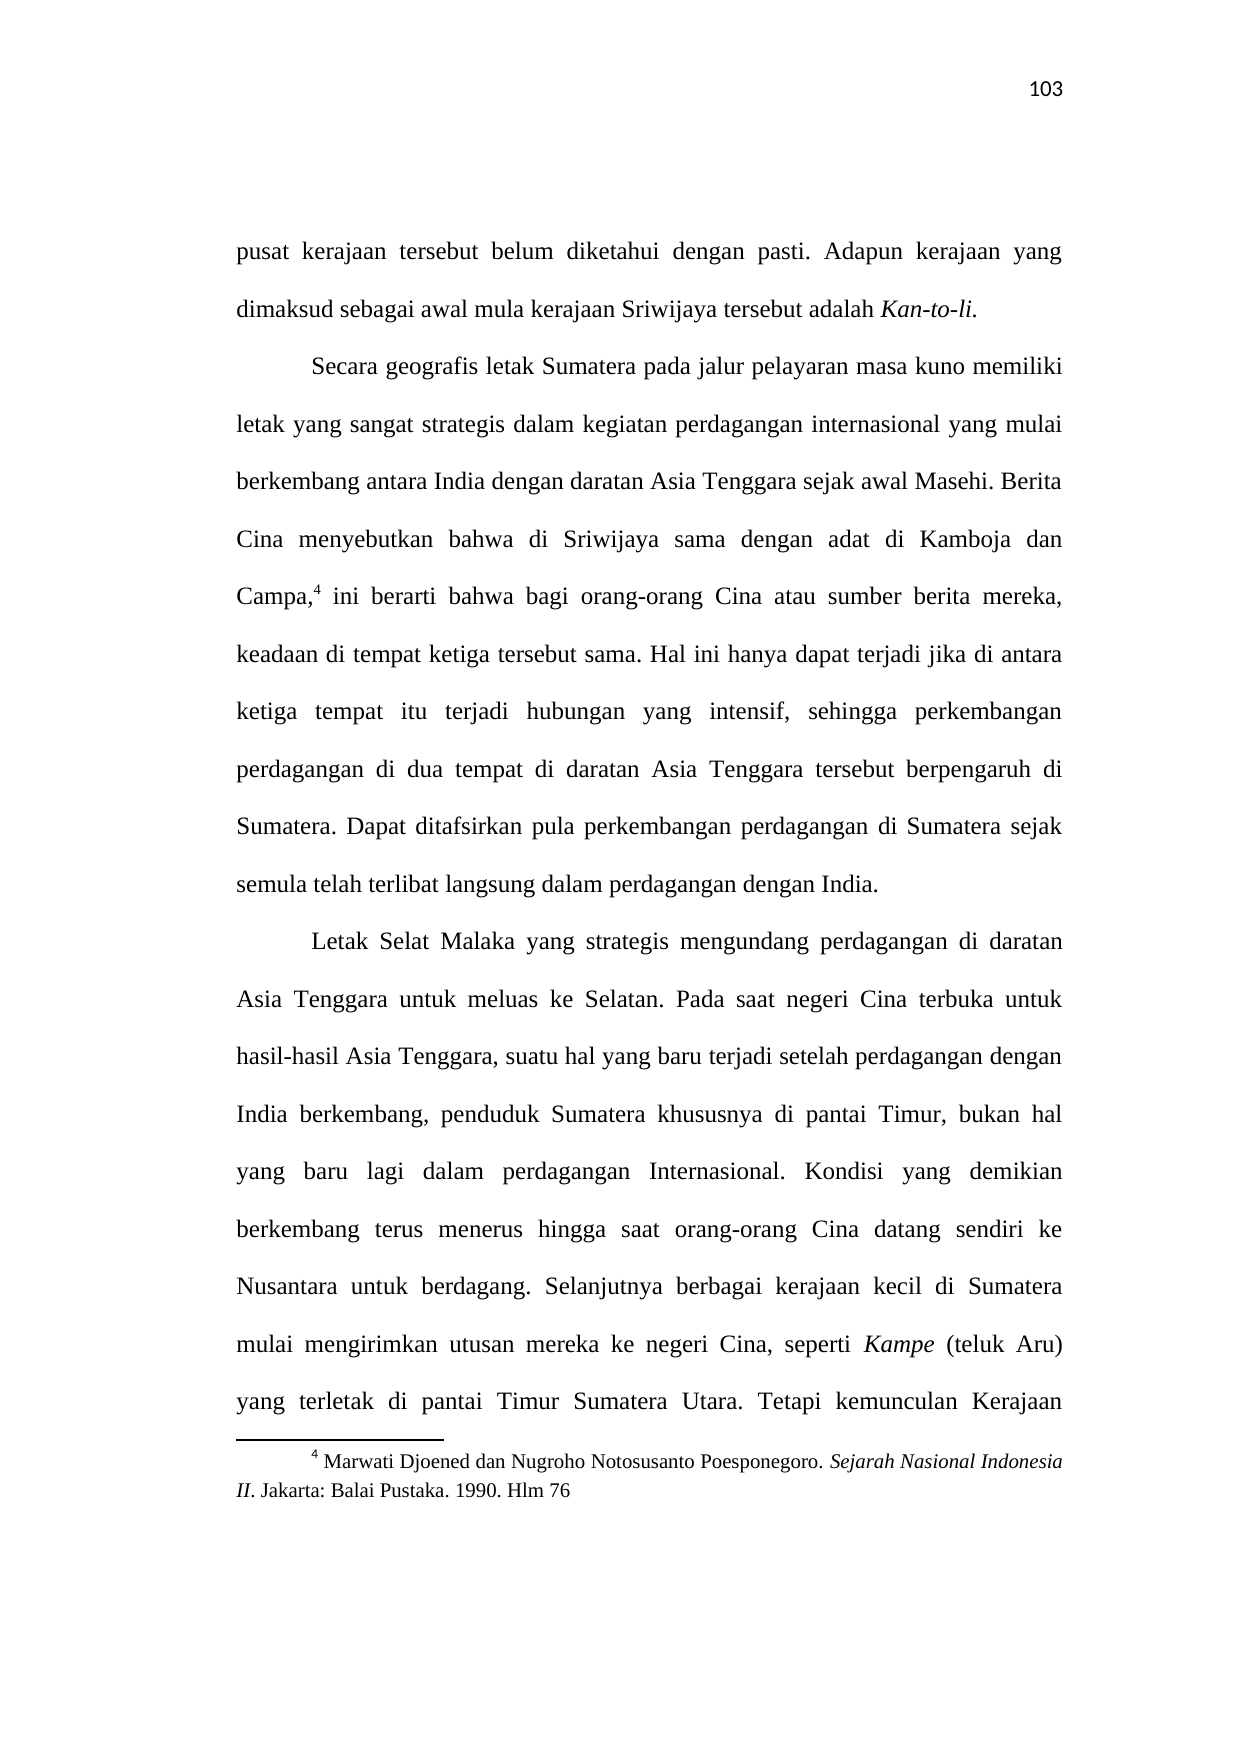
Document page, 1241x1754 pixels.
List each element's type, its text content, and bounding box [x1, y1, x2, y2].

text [236, 236, 1063, 322]
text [236, 926, 1063, 1415]
text Secara geografis letak Sumatera pada jalur pelayaran masa kuno memiliki letak yang sangat strategis dalam kegiatan perdagangan internasional yang mulai berkembang antara India dengan daratan Asia Tenggara sejak awal Masehi. Berita Cina menyebutkan bahwa di Sriwijaya sama dengan adat di Kamboja dan Campa, ini berarti bahwa bagi orang-orang Cina atau sumber berita mereka, keadaan di tempat ketiga tersebut sama. Hal ini hanya dapat terjadi jika di antara ketiga tempat itu terjadi hubungan yang intensif, sehingga perkembangan perdagangan di dua tempat di daratan Asia Tenggara tersebut berpengaruh di Sumatera. Dapat ditafsirkan pula perkembangan perdagangan di Sumatera sejak semula telah terlibat langsung dalam perdagangan dengan India. [236, 351, 1063, 897]
